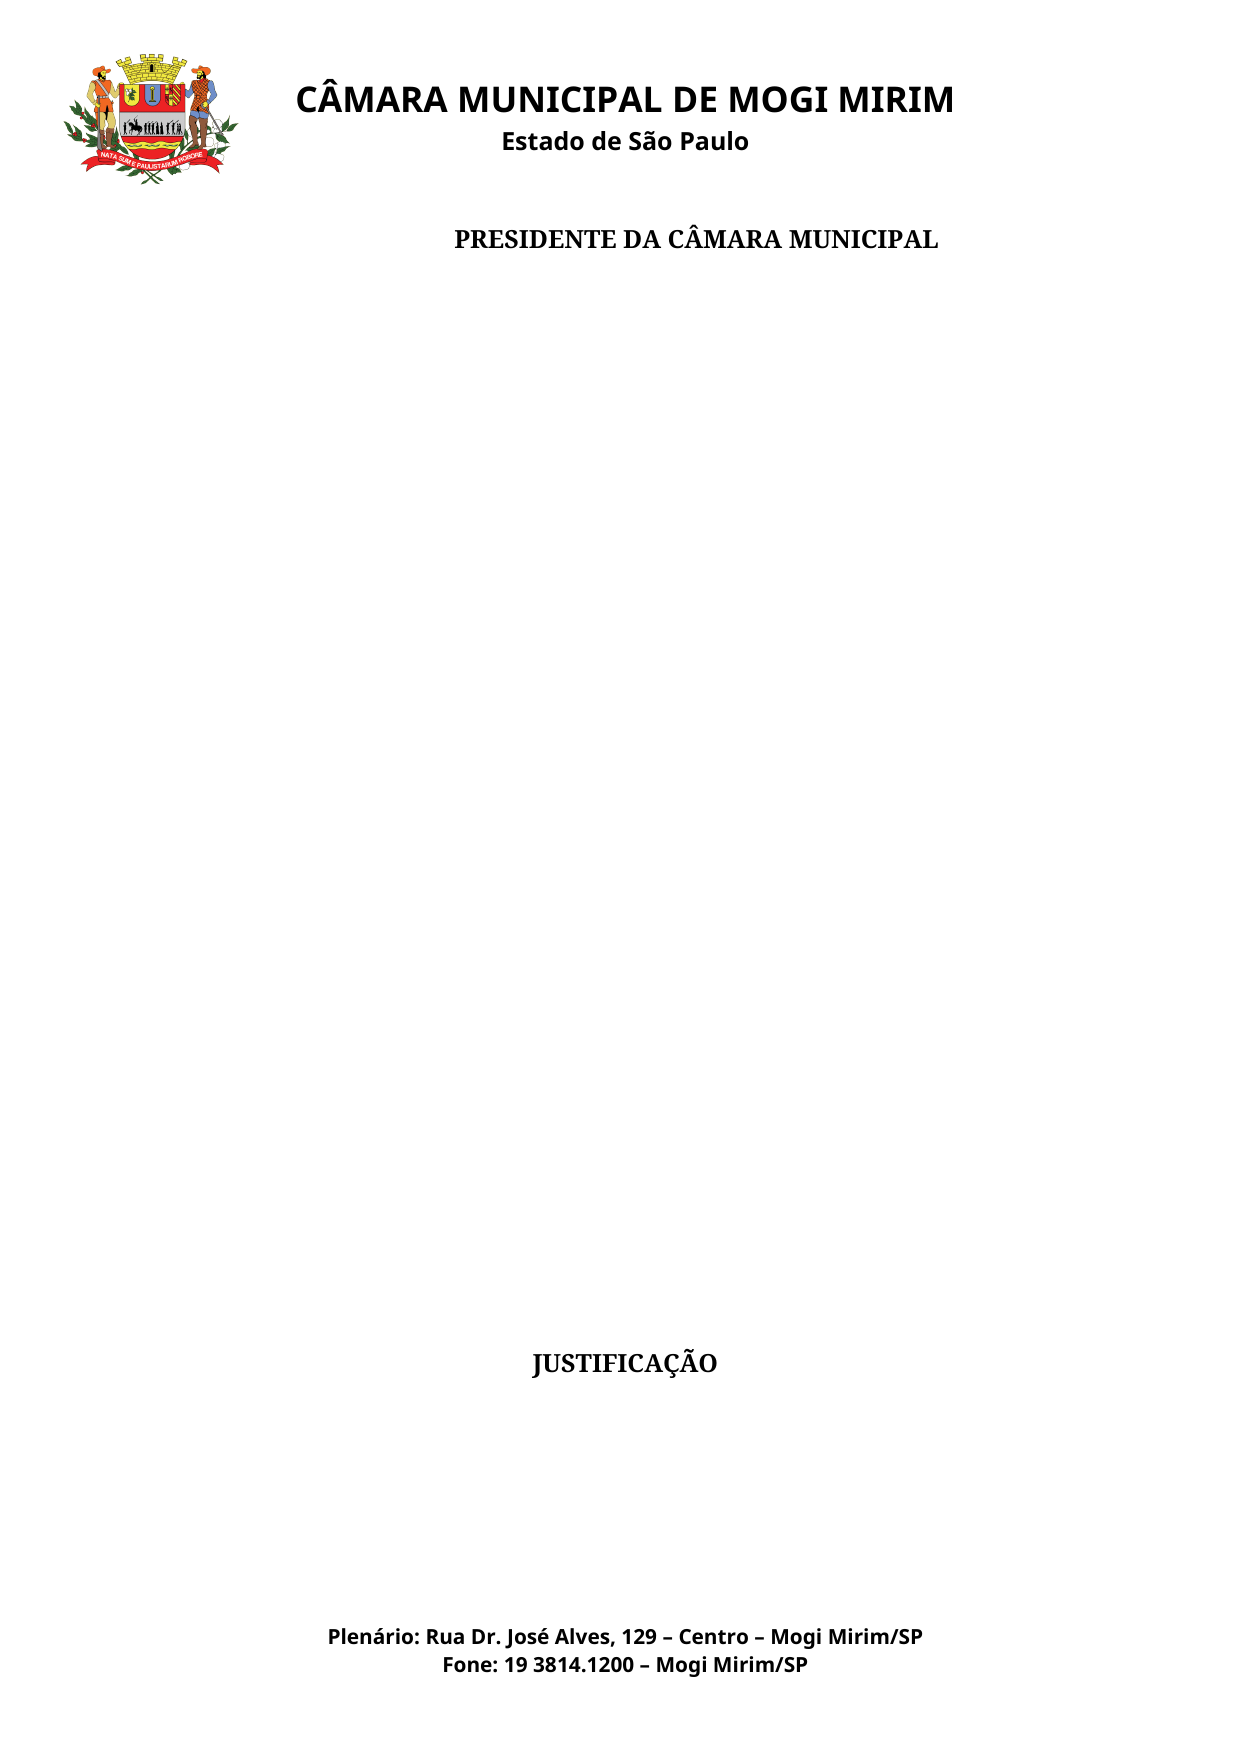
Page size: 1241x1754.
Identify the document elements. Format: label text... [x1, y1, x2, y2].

text PRESIDENTE DA CÂMARA MUNICIPAL [148, 222, 1103, 256]
text JUSTIFICAÇÃO [148, 1346, 1103, 1380]
picture [41, 42, 259, 196]
